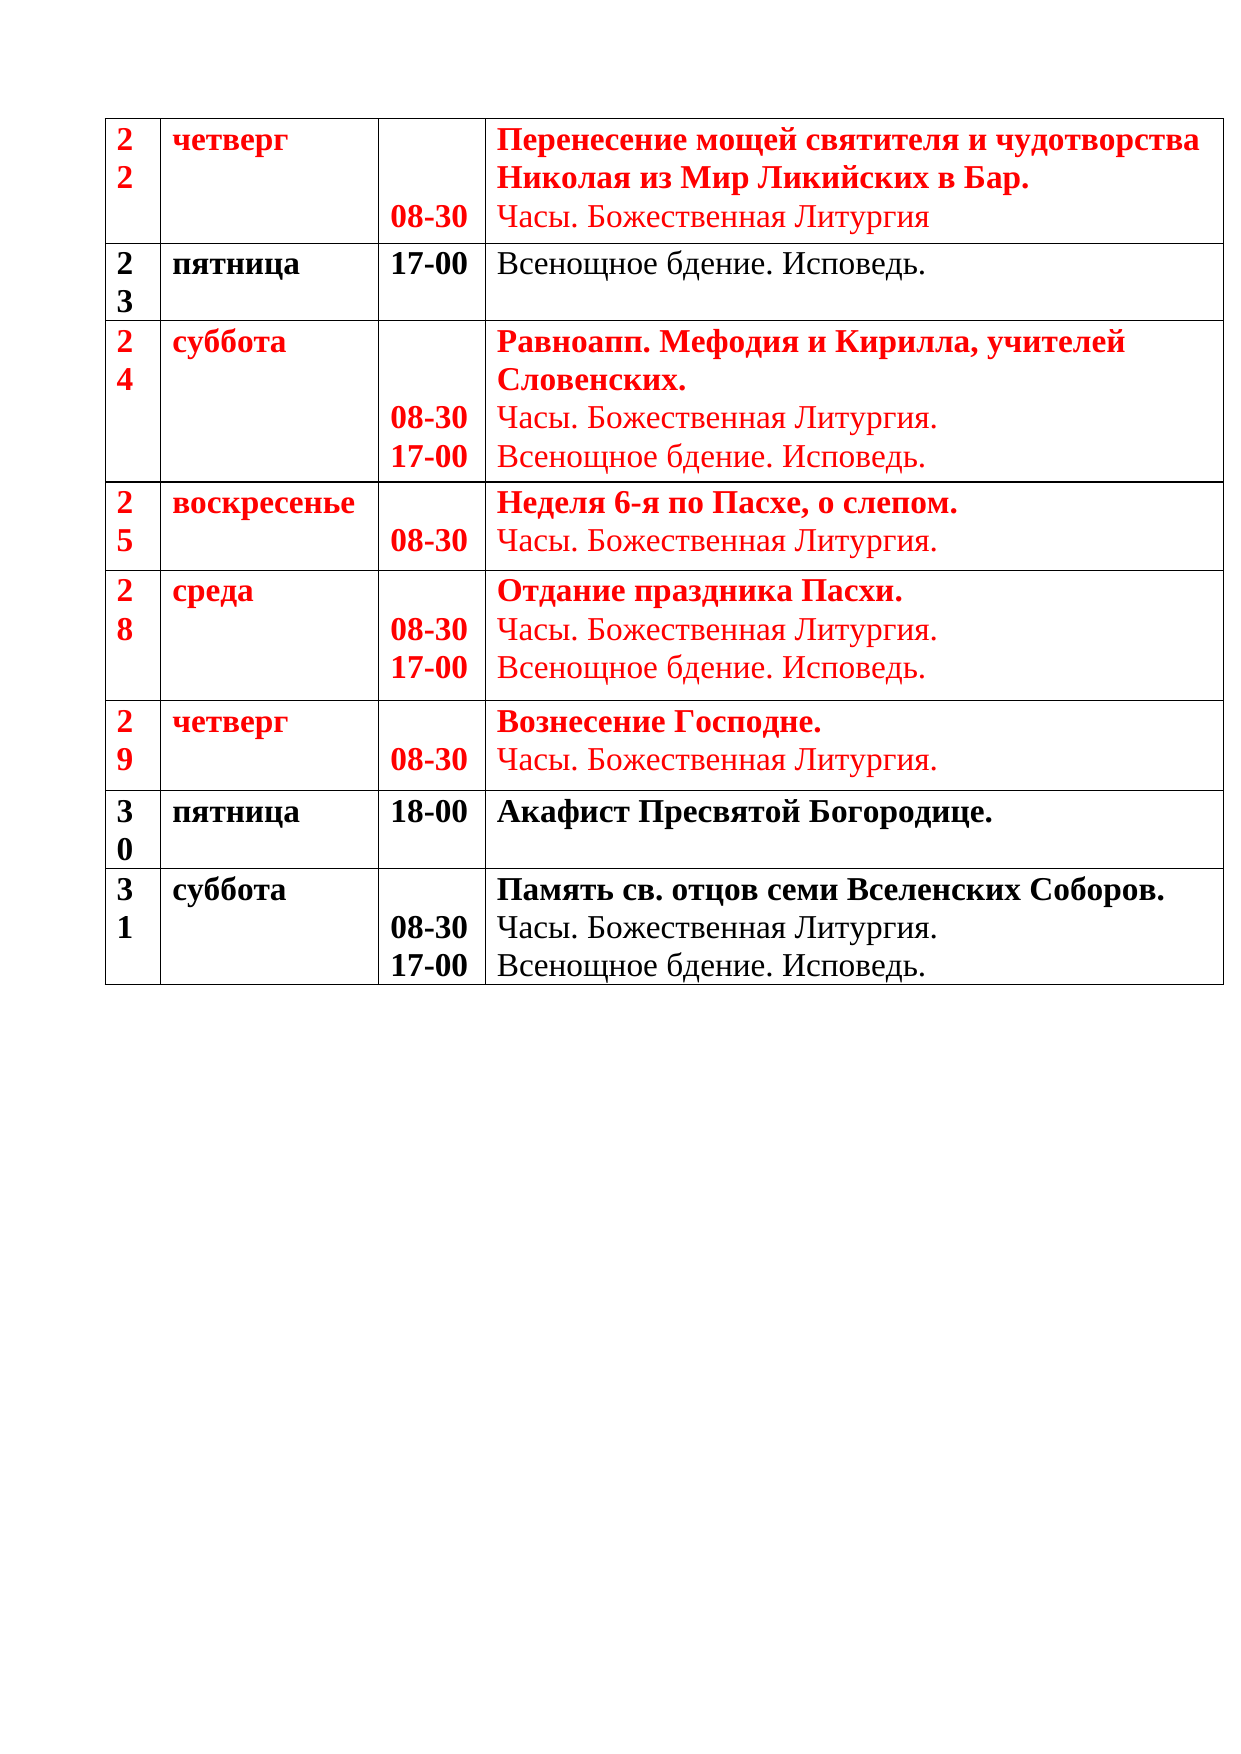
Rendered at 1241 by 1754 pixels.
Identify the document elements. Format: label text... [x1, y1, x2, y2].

table_cell четверг [161, 701, 378, 790]
table_cell 30 [106, 791, 160, 868]
table_cell 25 [106, 483, 160, 569]
table_cell пятница [161, 791, 378, 868]
table_cell 08-30 [379, 483, 485, 569]
table_cell Неделя 6-я по Пасхе, о слепом. Часы. Божественная Литургия. [486, 483, 1223, 569]
table_cell суббота [161, 869, 378, 984]
table_cell суббота [161, 321, 378, 481]
table_cell 29 [106, 701, 160, 790]
table_cell Вознесение Господне. Часы. Божественная Литургия. [486, 701, 1223, 790]
table_cell Отдание праздника Пасхи. Часы. Божественная Литургия. Всенощное бдение. Исповедь. [486, 571, 1223, 700]
table_cell воскресенье [161, 483, 378, 569]
table_cell Акафист Пресвятой Богородице. [486, 791, 1223, 868]
table_cell 31 [106, 869, 160, 984]
table_cell 08-30 [379, 119, 485, 242]
table_cell Память св. отцов семи Вселенских Соборов. Часы. Божественная Литургия. Всенощное бдение. Исповедь. [486, 869, 1223, 984]
table_cell 08-30 17-00 [379, 869, 485, 984]
table_cell 18-00 [379, 791, 485, 868]
table_cell 24 [106, 321, 160, 481]
table_cell 08-30 [379, 701, 485, 790]
table_cell Всенощное бдение. Исповедь. [486, 244, 1223, 320]
table_cell Равноапп. Мефодия и Кирилла, учителей Словенских. Часы. Божественная Литургия. Всенощное бдение. Исповедь. [486, 321, 1223, 481]
table_cell четверг [161, 119, 378, 242]
table_cell Перенесение мощей святителя и чудотворства Николая из Мир Ликийских в Бар. Часы. Божественная Литургия [486, 119, 1223, 242]
table_cell 23 [106, 244, 160, 320]
table_cell 28 [106, 571, 160, 700]
table_cell 17-00 [379, 244, 485, 320]
table_cell пятница [161, 244, 378, 320]
table_cell 08-30 17-00 [379, 321, 485, 481]
table_cell среда [161, 571, 378, 700]
table_cell 08-30 17-00 [379, 571, 485, 700]
table_cell 22 [106, 119, 160, 242]
